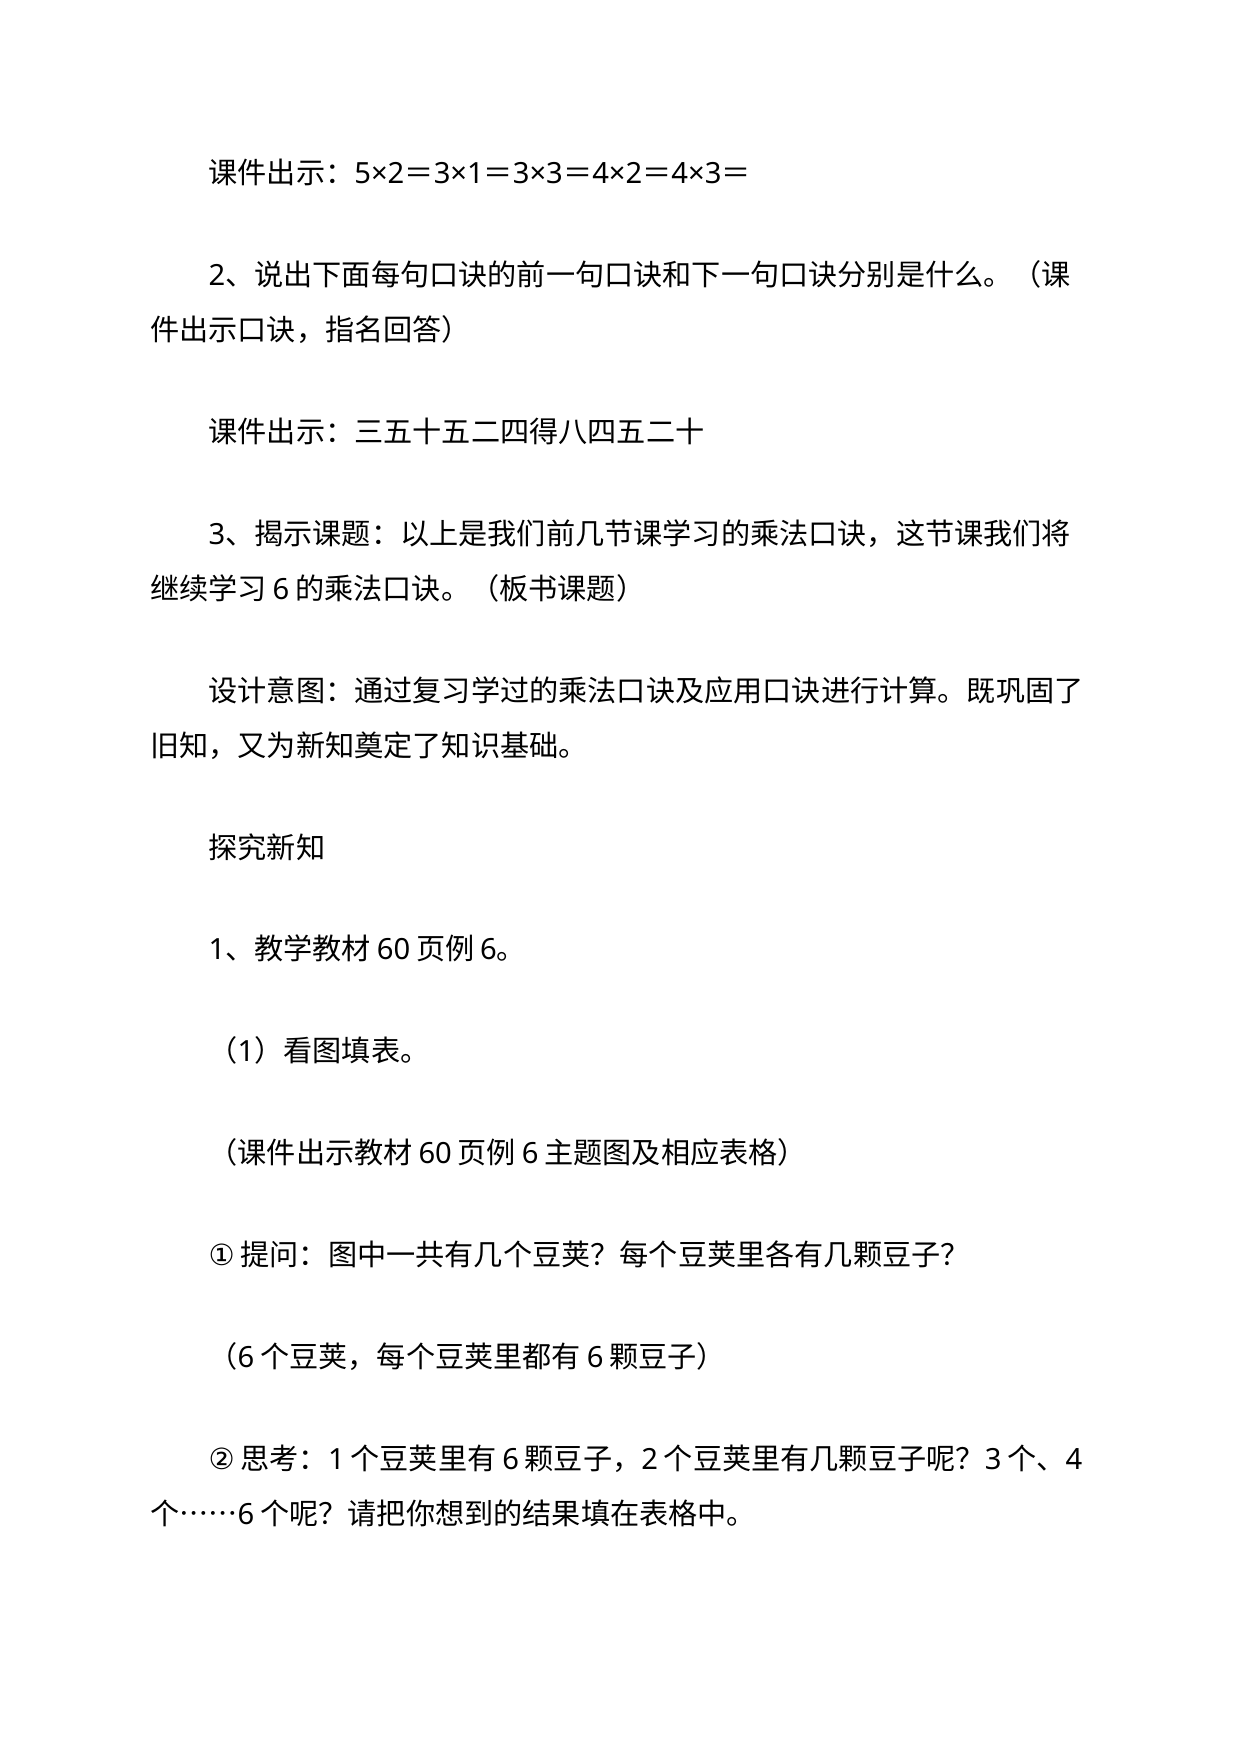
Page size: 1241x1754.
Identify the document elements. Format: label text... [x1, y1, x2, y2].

text 探究新知 [150, 824, 1090, 866]
text 课件出示：三五十五二四得八四五二十 [150, 409, 1090, 451]
text （课件出示教材60页例6主题图及相应表格） [150, 1130, 1090, 1172]
text 课件出示：5×2＝3×1＝3×3＝4×2＝4×3＝ [150, 150, 1090, 192]
text ①提问：图中一共有几个豆荚？每个豆荚里各有几颗豆子？ [150, 1232, 1090, 1274]
text ②思考：1个豆荚里有6颗豆子，2个豆荚里有几颗豆子呢？3个、4个……6个呢？请把你想到的结果填在表格中。 [150, 1436, 1090, 1533]
text （6个豆荚，每个豆荚里都有6颗豆子） [150, 1334, 1090, 1376]
text 设计意图：通过复习学过的乘法口诀及应用口诀进行计算。既巩固了旧知，又为新知奠定了知识基础。 [150, 667, 1090, 765]
text 2、说出下面每句口诀的前一句口诀和下一句口诀分别是什么。（课件出示口诀，指名回答） [150, 252, 1090, 349]
text （1）看图填表。 [150, 1028, 1090, 1070]
text 1、教学教材60页例6。 [150, 926, 1090, 968]
text 3、揭示课题：以上是我们前几节课学习的乘法口诀，这节课我们将继续学习6的乘法口诀。（板书课题） [150, 511, 1090, 608]
